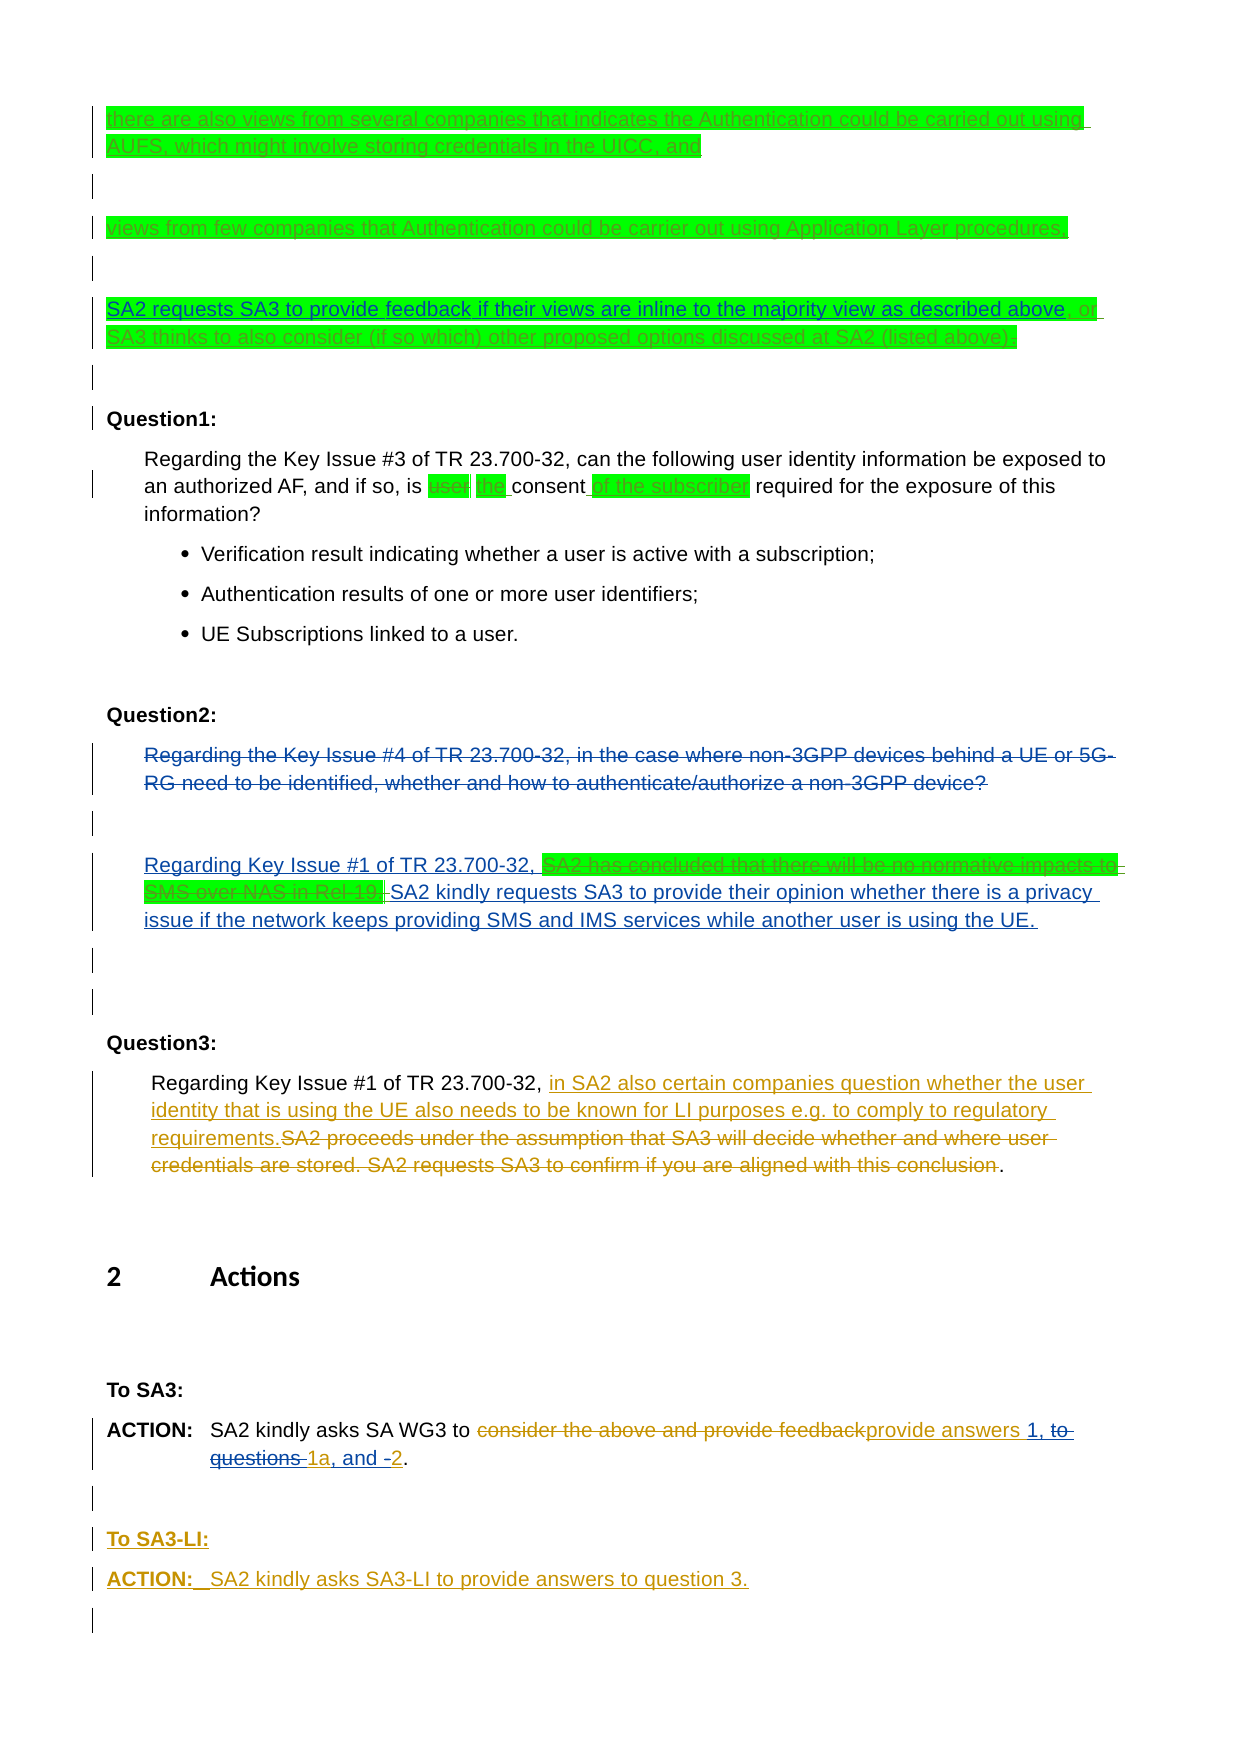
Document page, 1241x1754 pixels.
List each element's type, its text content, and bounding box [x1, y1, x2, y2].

list Verification result indicating whether a user is active with a subscription; [181, 541, 1134, 565]
text Regarding the Key Issue #3 of TR 23.700-32, can the following user identity information be exposed to an authorized AF, and if so, is consent required for the exposure of this information? [144, 446, 1134, 525]
text To SA3: [106, 1378, 1134, 1402]
list Authentication results of one or more user identifiers; [181, 581, 1134, 606]
text Regarding Key Issue #1 of TR 23.700-32, . [151, 1071, 1134, 1177]
text Question2: [106, 703, 1134, 727]
text Question1: [106, 406, 1134, 430]
text Question3: [106, 1031, 1134, 1055]
subtitle Actions [106, 1258, 1134, 1293]
text ACTION: SA2 kindly asks SA WG3 to . [106, 1418, 1134, 1469]
list UE Subscriptions linked to a user. [181, 622, 1134, 646]
